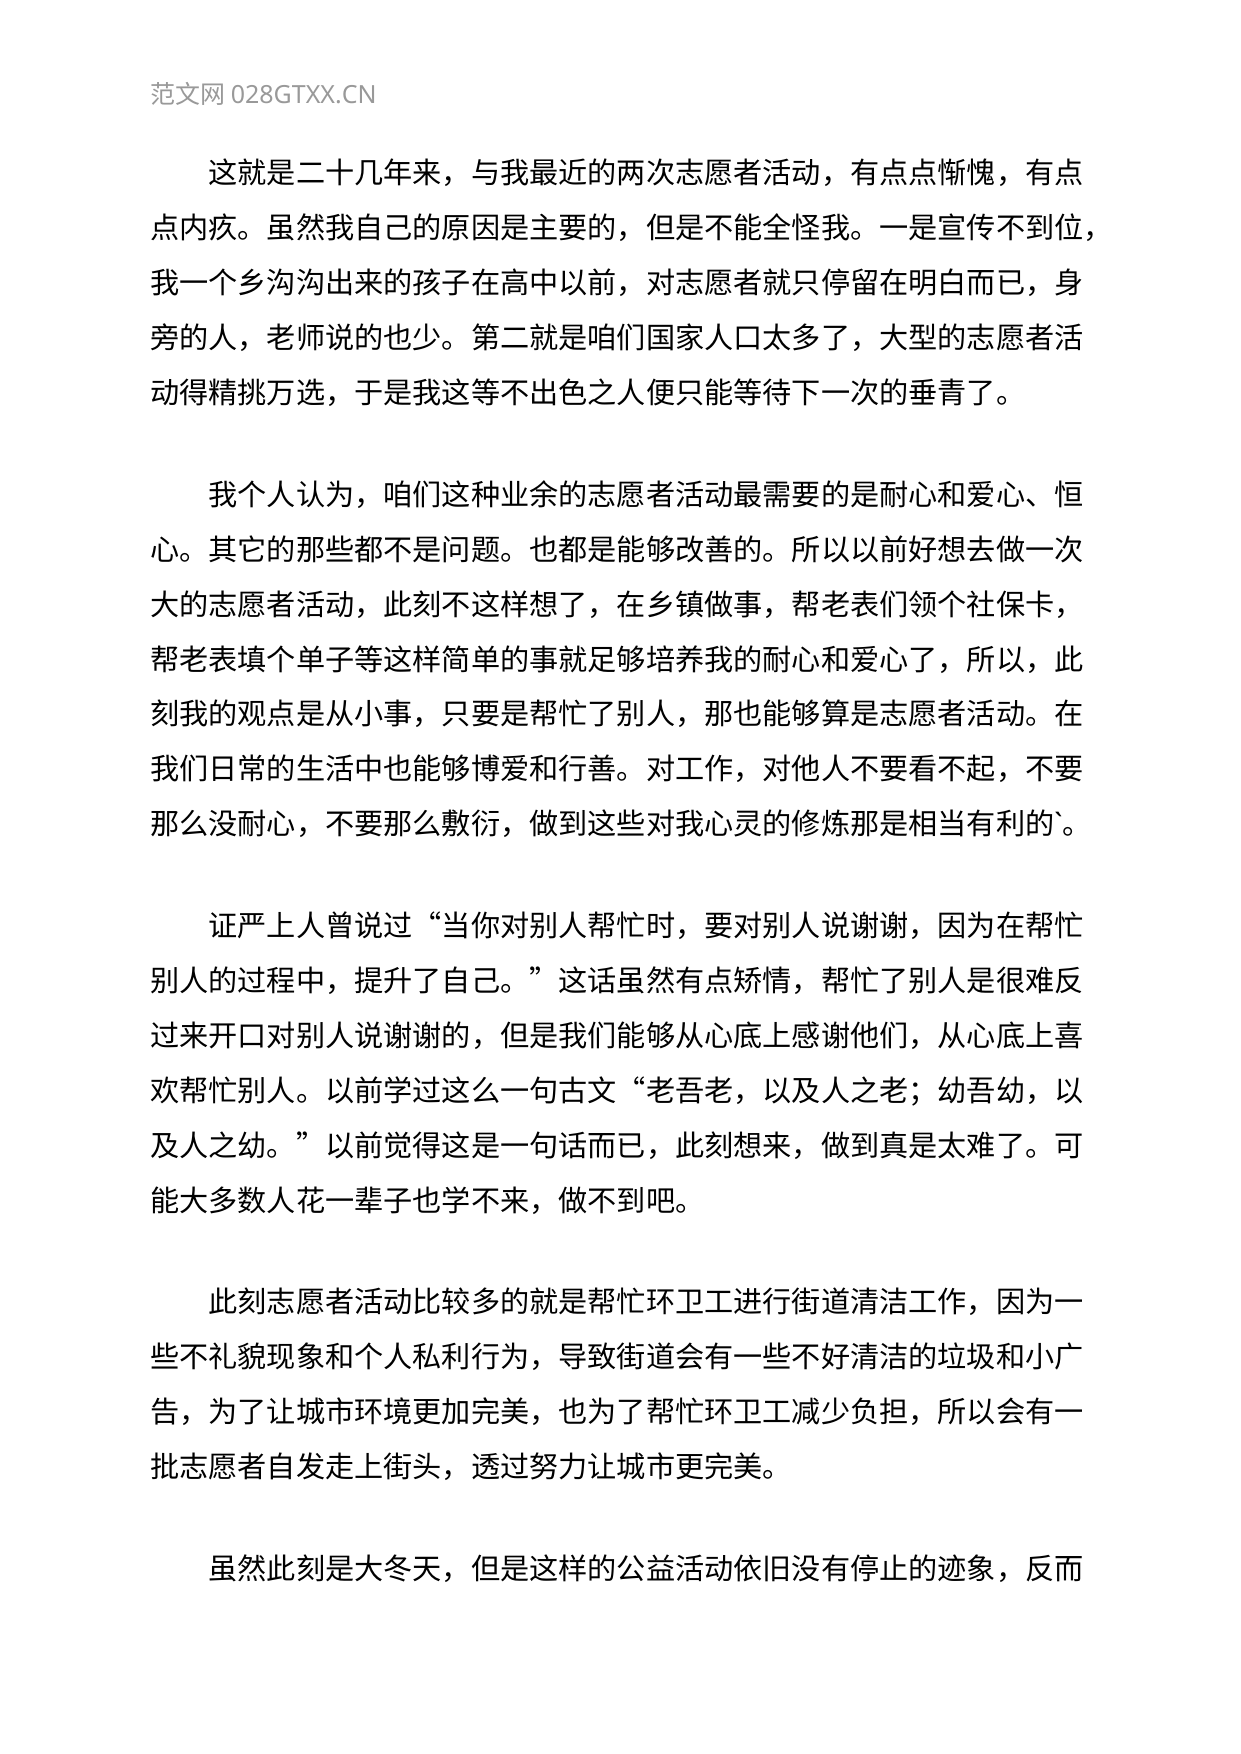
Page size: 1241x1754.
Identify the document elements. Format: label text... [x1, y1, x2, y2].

text 证严上人曾说过“当你对别人帮忙时，要对别人说谢谢，因为在帮忙别人的过程中，提升了自己。”这话虽然有点矫情，帮忙了别人是很难反过来开口对别人说谢谢的，但是我们能够从心底上感谢他们，从心底上喜欢帮忙别人。以前学过这么一句古文“老吾老，以及人之老；幼吾幼，以及人之幼。”以前觉得这是一句话而已，此刻想来，做到真是太难了。可能大多数人花一辈子也学不来，做不到吧。 [150, 903, 1090, 1219]
text 我个人认为，咱们这种业余的志愿者活动最需要的是耐心和爱心、恒心。其它的那些都不是问题。也都是能够改善的。所以以前好想去做一次大的志愿者活动，此刻不这样想了，在乡镇做事，帮老表们领个社保卡，帮老表填个单子等这样简单的事就足够培养我的耐心和爱心了，所以，此刻我的观点是从小事，只要是帮忙了别人，那也能够算是志愿者活动。在我们日常的生活中也能够博爱和行善。对工作，对他人不要看不起，不要那么没耐心，不要那么敷衍，做到这些对我心灵的修炼那是相当有利的`。 [150, 471, 1090, 843]
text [150, 1545, 1090, 1588]
text 这就是二十几年来，与我最近的两次志愿者活动，有点点惭愧，有点点内疚。虽然我自己的原因是主要的，但是不能全怪我。一是宣传不到位，我一个乡沟沟出来的孩子在高中以前，对志愿者就只停留在明白而已，身旁的人，老师说的也少。第二就是咱们国家人口太多了，大型的志愿者活动得精挑万选，于是我这等不出色之人便只能等待下一次的垂青了。 [150, 150, 1090, 412]
text 此刻志愿者活动比较多的就是帮忙环卫工进行街道清洁工作，因为一些不礼貌现象和个人私利行为，导致街道会有一些不好清洁的垃圾和小广告，为了让城市环境更加完美，也为了帮忙环卫工减少负担，所以会有一批志愿者自发走上街头，透过努力让城市更完美。 [150, 1279, 1090, 1486]
